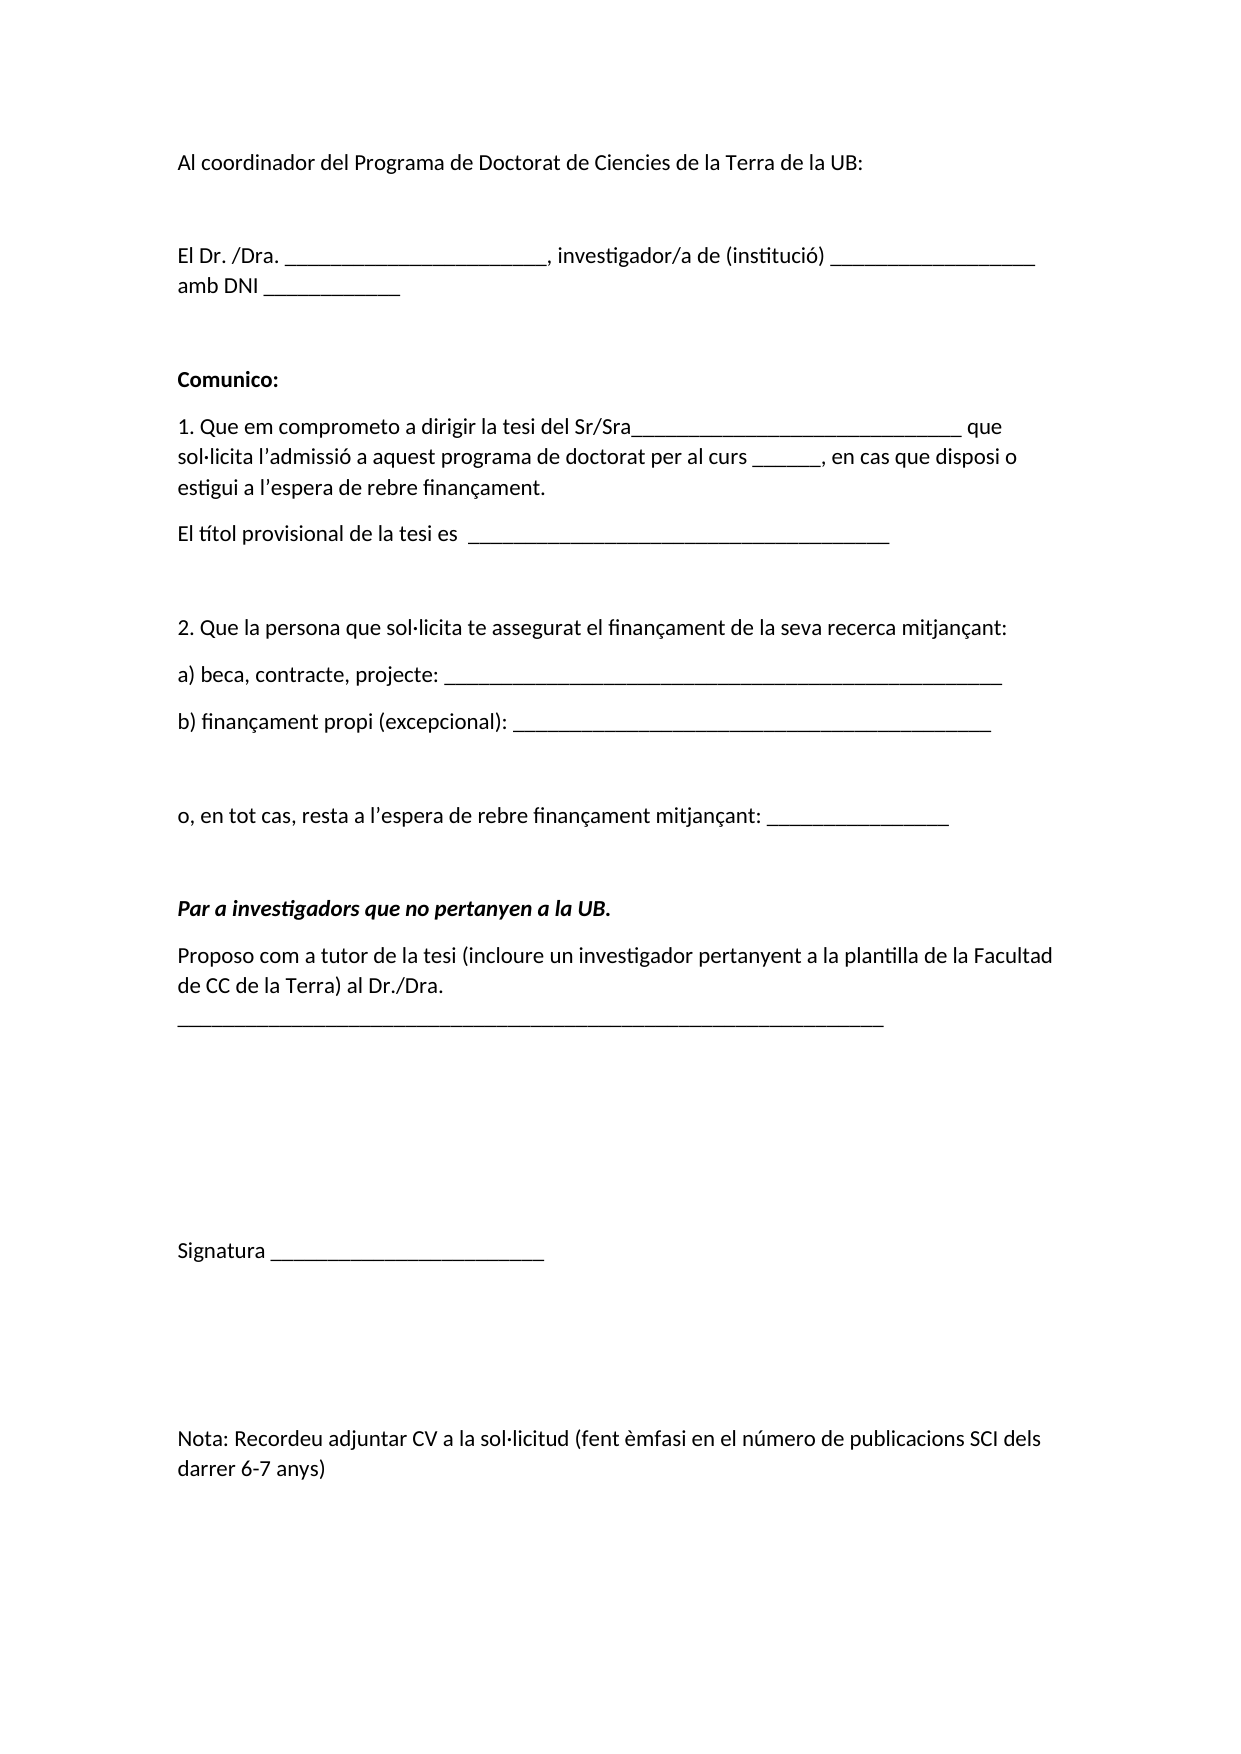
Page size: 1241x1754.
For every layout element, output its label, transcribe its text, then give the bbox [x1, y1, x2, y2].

text Nota: Recordeu adjuntar CV a la sol·licitud (fent èmfasi en el número de publicacions SCI dels darrer 6-7 anys) [177, 1424, 1063, 1482]
text 1. Que em comprometo a dirigir la tesi del Sr/Sra_____________________________ que sol·licita l’admissió a aquest programa de doctorat per al curs ______, en cas que disposi o estigui a l’espera de rebre finançament. [177, 412, 1063, 501]
text 2. Que la persona que sol·licita te assegurat el finançament de la seva recerca mitjançant: [177, 613, 1063, 641]
text a) beca, contracte, projecte: _________________________________________________ [177, 660, 1063, 688]
text Proposo com a tutor de la tesi (incloure un investigador pertanyent a la plantilla de la Facultad de CC de la Terra) al Dr./Dra. ______________________________________________________________ [177, 941, 1063, 1030]
text Par a investigadors que no pertanyen a la UB. [177, 894, 1063, 922]
text Comunico: [177, 365, 1063, 393]
text Al coordinador del Programa de Doctorat de Ciencies de la Terra de la UB: [177, 148, 1063, 176]
text o, en tot cas, resta a l’espera de rebre finançament mitjançant: ________________ [177, 801, 1063, 829]
text b) finançament propi (excepcional): __________________________________________ [177, 707, 1063, 735]
text El Dr. /Dra. _______________________, investigador/a de (institució) __________________ amb DNI ____________ [177, 241, 1063, 299]
text Signatura ________________________ [177, 1236, 1063, 1264]
text El títol provisional de la tesi es _____________________________________ [177, 519, 1063, 547]
